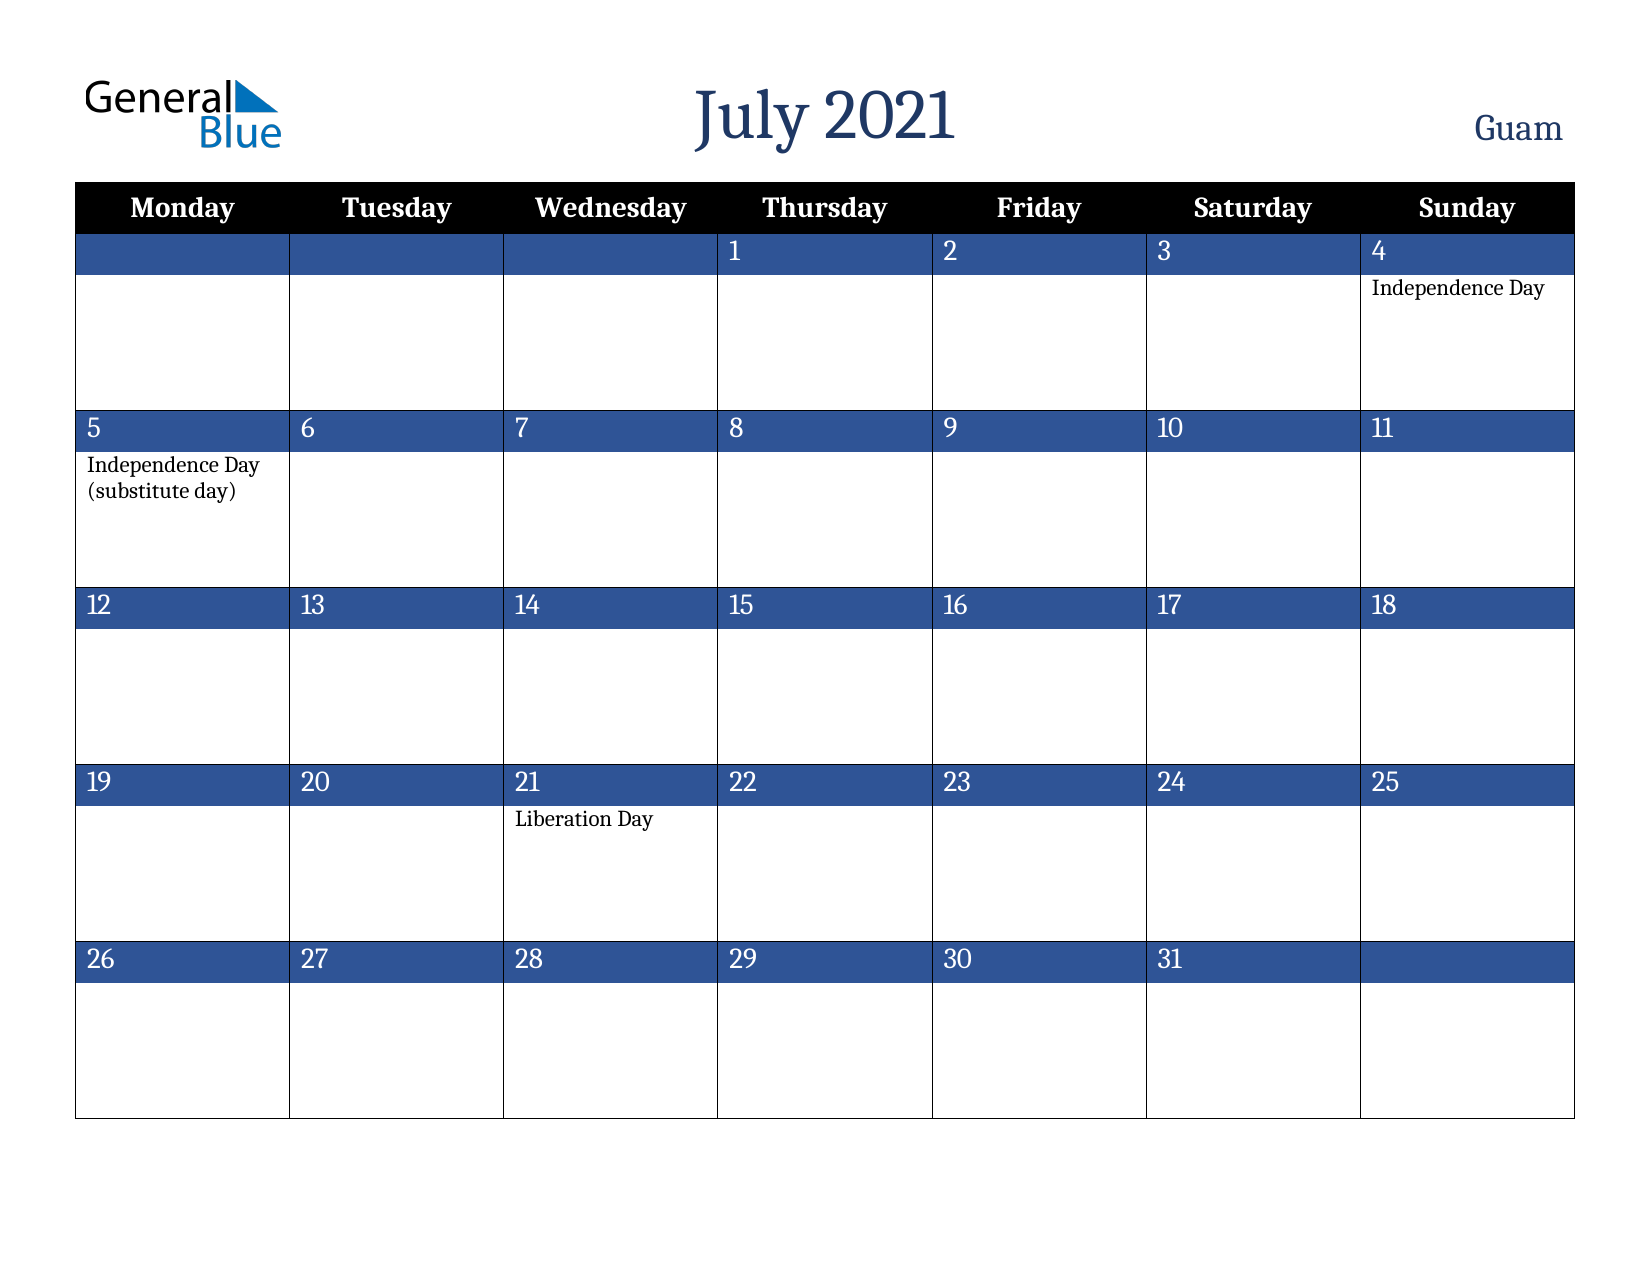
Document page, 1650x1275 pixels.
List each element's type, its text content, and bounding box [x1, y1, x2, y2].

table_cell [290, 452, 503, 587]
table_cell [290, 806, 503, 941]
table_cell [1361, 452, 1574, 587]
table_cell 4 [1361, 234, 1574, 275]
table_header July 2021 [504, 75, 1146, 182]
table_cell Friday [933, 183, 1146, 233]
table_cell [1147, 275, 1360, 410]
table_cell 18 [1361, 588, 1574, 629]
table_cell [1361, 629, 1574, 764]
table_cell 15 [718, 588, 932, 629]
table_cell 28 [504, 942, 717, 983]
table_cell 7 [504, 411, 717, 452]
table_cell 3 [1147, 234, 1360, 275]
table_cell [1361, 942, 1574, 983]
table_cell Sunday [1361, 183, 1574, 233]
table_cell [76, 806, 289, 941]
table_cell [1147, 452, 1360, 587]
table_cell Monday [76, 183, 289, 233]
table_cell 19 [76, 765, 289, 806]
table_cell 1 [718, 234, 932, 275]
table_cell 23 [933, 765, 1146, 806]
table_cell 11 [1361, 411, 1574, 452]
table_cell [718, 806, 932, 941]
table_cell [718, 983, 932, 1118]
table_cell 30 [933, 942, 1146, 983]
table_cell [933, 452, 1146, 587]
table_cell 24 [1147, 765, 1360, 806]
table_cell [290, 629, 503, 764]
table_cell 6 [290, 411, 503, 452]
table_cell Thursday [718, 183, 932, 233]
table_cell [504, 234, 717, 275]
table_cell [76, 275, 289, 410]
table_cell 22 [718, 765, 932, 806]
table_cell 9 [933, 411, 1146, 452]
table_cell [933, 806, 1146, 941]
table_cell Independence Day [1361, 275, 1574, 410]
table_cell 13 [290, 588, 503, 629]
table_cell Wednesday [504, 183, 717, 233]
table_cell 17 [1147, 588, 1360, 629]
table_cell [504, 629, 717, 764]
table_cell 29 [718, 942, 932, 983]
table_cell 16 [933, 588, 1146, 629]
table_cell 27 [290, 942, 503, 983]
table_cell [1361, 983, 1574, 1118]
table_cell 26 [76, 942, 289, 983]
table_cell [290, 983, 503, 1118]
table_cell [1147, 983, 1360, 1118]
table_cell [504, 275, 717, 410]
table_cell [290, 275, 503, 410]
table_cell 31 [1147, 942, 1360, 983]
table_header [76, 75, 503, 182]
table_cell 2 [933, 234, 1146, 275]
table_cell [290, 234, 503, 275]
table_cell [933, 983, 1146, 1118]
table_cell 5 [76, 411, 289, 452]
table_cell [76, 983, 289, 1118]
table_cell [1147, 806, 1360, 941]
table_cell [76, 629, 289, 764]
table_cell [1147, 629, 1360, 764]
table_cell [1361, 806, 1574, 941]
table_cell [718, 452, 932, 587]
table_cell 25 [1361, 765, 1574, 806]
table_cell [718, 275, 932, 410]
table_cell 12 [76, 588, 289, 629]
table_cell 20 [290, 765, 503, 806]
picture [86, 80, 281, 148]
table_cell 10 [1147, 411, 1360, 452]
table_cell 8 [718, 411, 932, 452]
table_cell Tuesday [290, 183, 503, 233]
table_cell [76, 234, 289, 275]
table_cell Liberation Day [504, 806, 717, 941]
table_cell 21 [504, 765, 717, 806]
table_cell Saturday [1147, 183, 1360, 233]
table_header Guam [1146, 75, 1574, 182]
table_cell Independence Day (substitute day) [76, 452, 289, 587]
table_cell [504, 452, 717, 587]
table_cell [933, 275, 1146, 410]
table_cell [933, 629, 1146, 764]
table_cell [718, 629, 932, 764]
table_cell [504, 983, 717, 1118]
table_cell 14 [504, 588, 717, 629]
